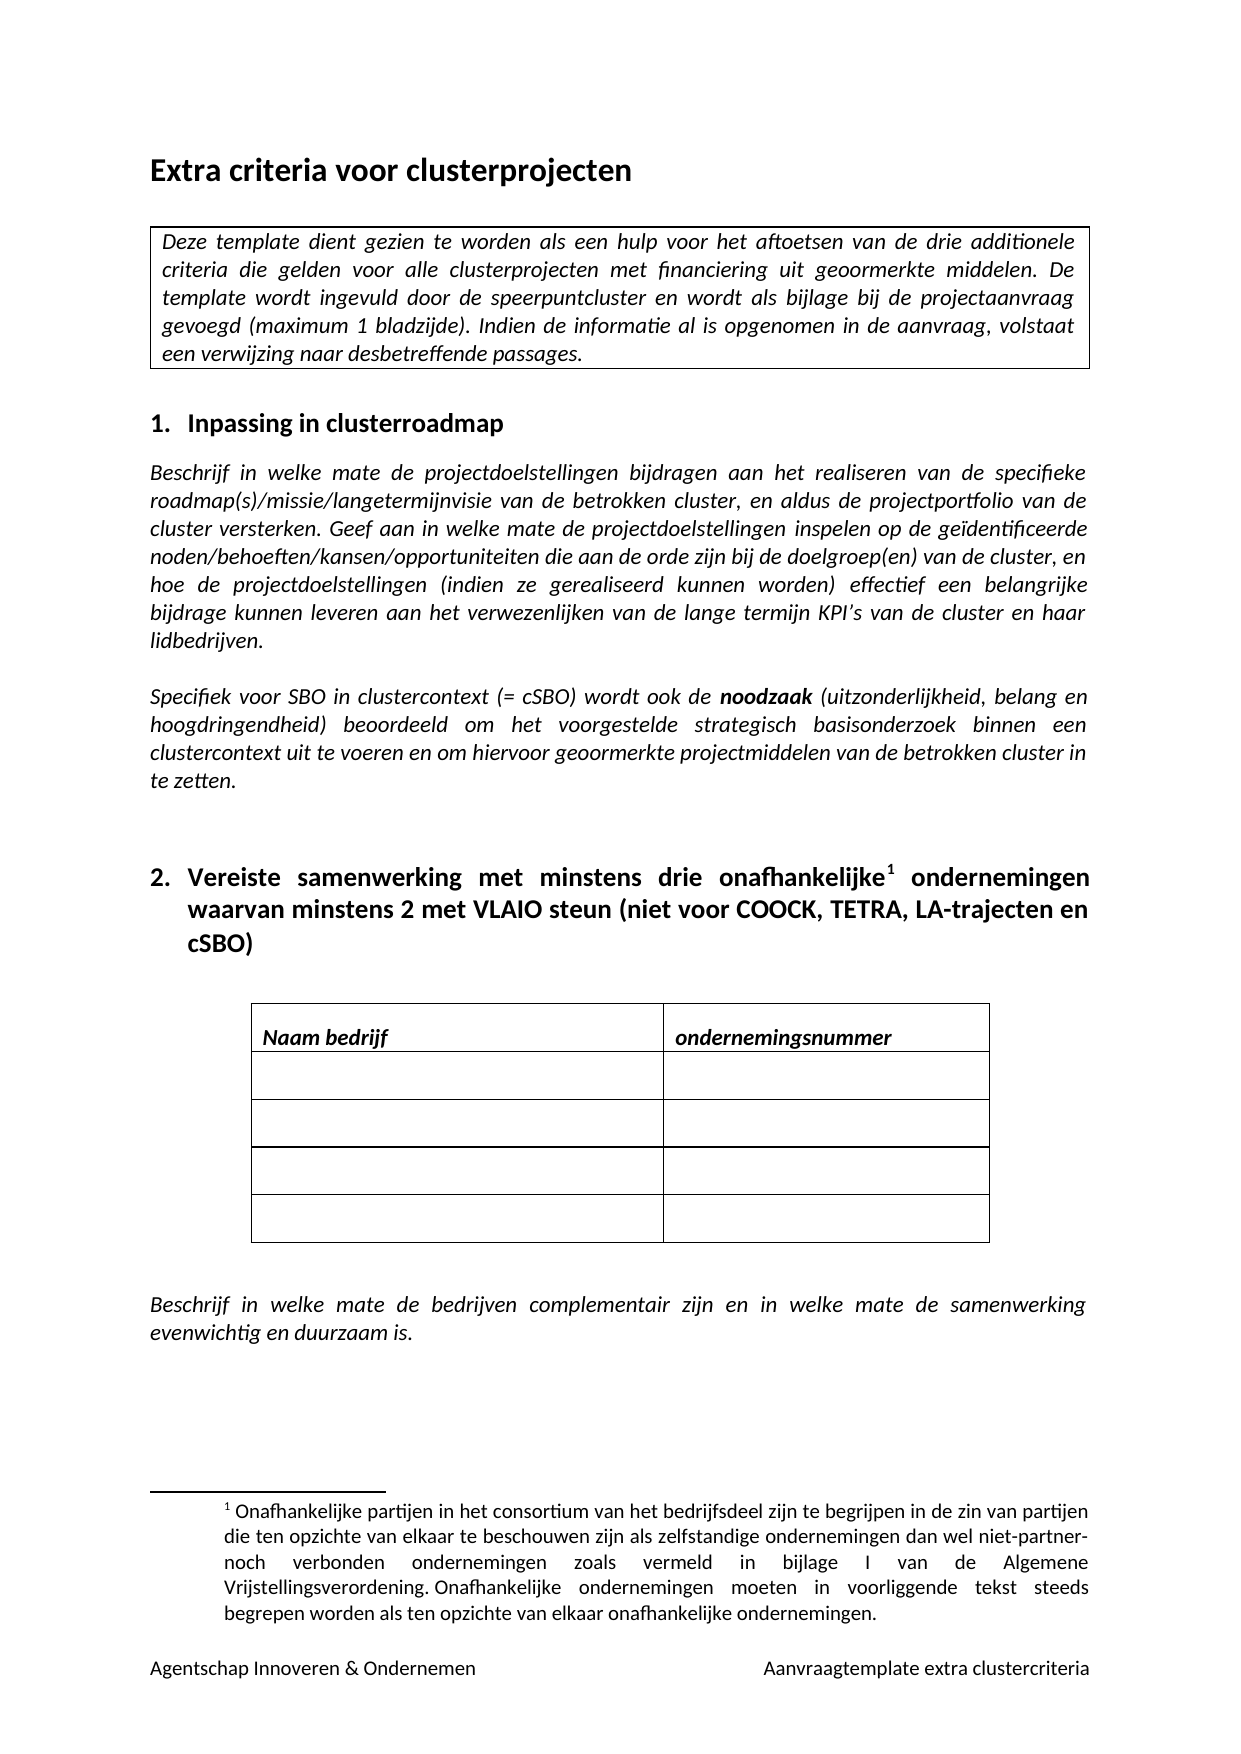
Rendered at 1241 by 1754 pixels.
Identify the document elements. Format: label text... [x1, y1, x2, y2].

table_cell [664, 1052, 989, 1098]
table_cell [664, 1148, 989, 1194]
list Beschrijf in welke mate de bedrijven complementair zijn en in welke mate de samenwerking evenwichtig en duurzaam is. [150, 1290, 1090, 1346]
list Specifiek voor SBO in clustercontext (= cSBO) wordt ook de noodzaak (uitzonderlijkheid, belang en hoogdringendheid) beoordeeld om het voorgestelde strategisch basisonderzoek binnen een clustercontext uit te voeren en om hiervoor geoormerkte projectmiddelen van de betrokken cluster in te zetten. [150, 682, 1090, 794]
list Beschrijf in welke mate de projectdoelstellingen bijdragen aan het realiseren van de specifieke roadmap(s)/missie/langetermijnvisie van de betrokken cluster, en aldus de projectportfolio van de cluster versterken. Geef aan in welke mate de projectdoelstellingen inspelen op de geïdentificeerde noden/behoeften/kansen/opportuniteiten die aan de orde zijn bij de doelgroep(en) van de cluster, en hoe de projectdoelstellingen (indien ze gerealiseerd kunnen worden) effectief een belangrijke bijdrage kunnen leveren aan het verwezenlijken van de lange termijn KPI’s van de cluster en haar lidbedrijven. [150, 458, 1090, 654]
table_cell [252, 1100, 663, 1146]
table_cell [252, 1052, 663, 1098]
subtitle Extra criteria voor clusterprojecten [150, 149, 1090, 190]
subtitle Vereiste samenwerking met minstens drie onafhankelijke ondernemingen waarvan minstens 2 met VLAIO steun (niet voor COOCK, TETRA, LA-trajecten en cSBO) [150, 860, 1090, 959]
table_cell [664, 1100, 989, 1146]
table_header Deze template dient gezien te worden als een hulp voor het aftoetsen van de drie additionele criteria die gelden voor alle clusterprojecten met financiering uit geoormerkte middelen. De template wordt ingevuld door de speerpuntcluster en wordt als bijlage bij de projectaanvraag gevoegd (maximum 1 bladzijde). Indien de informatie al is opgenomen in de aanvraag, volstaat een verwijzing naar desbetreffende passages. [151, 228, 1089, 368]
table_cell [252, 1148, 663, 1194]
table_header ondernemingsnummer [664, 1004, 989, 1051]
table_cell [252, 1195, 663, 1242]
table_cell [664, 1195, 989, 1242]
table_header Naam bedrijf [252, 1004, 663, 1051]
subtitle Inpassing in clusterroadmap [150, 406, 1090, 439]
